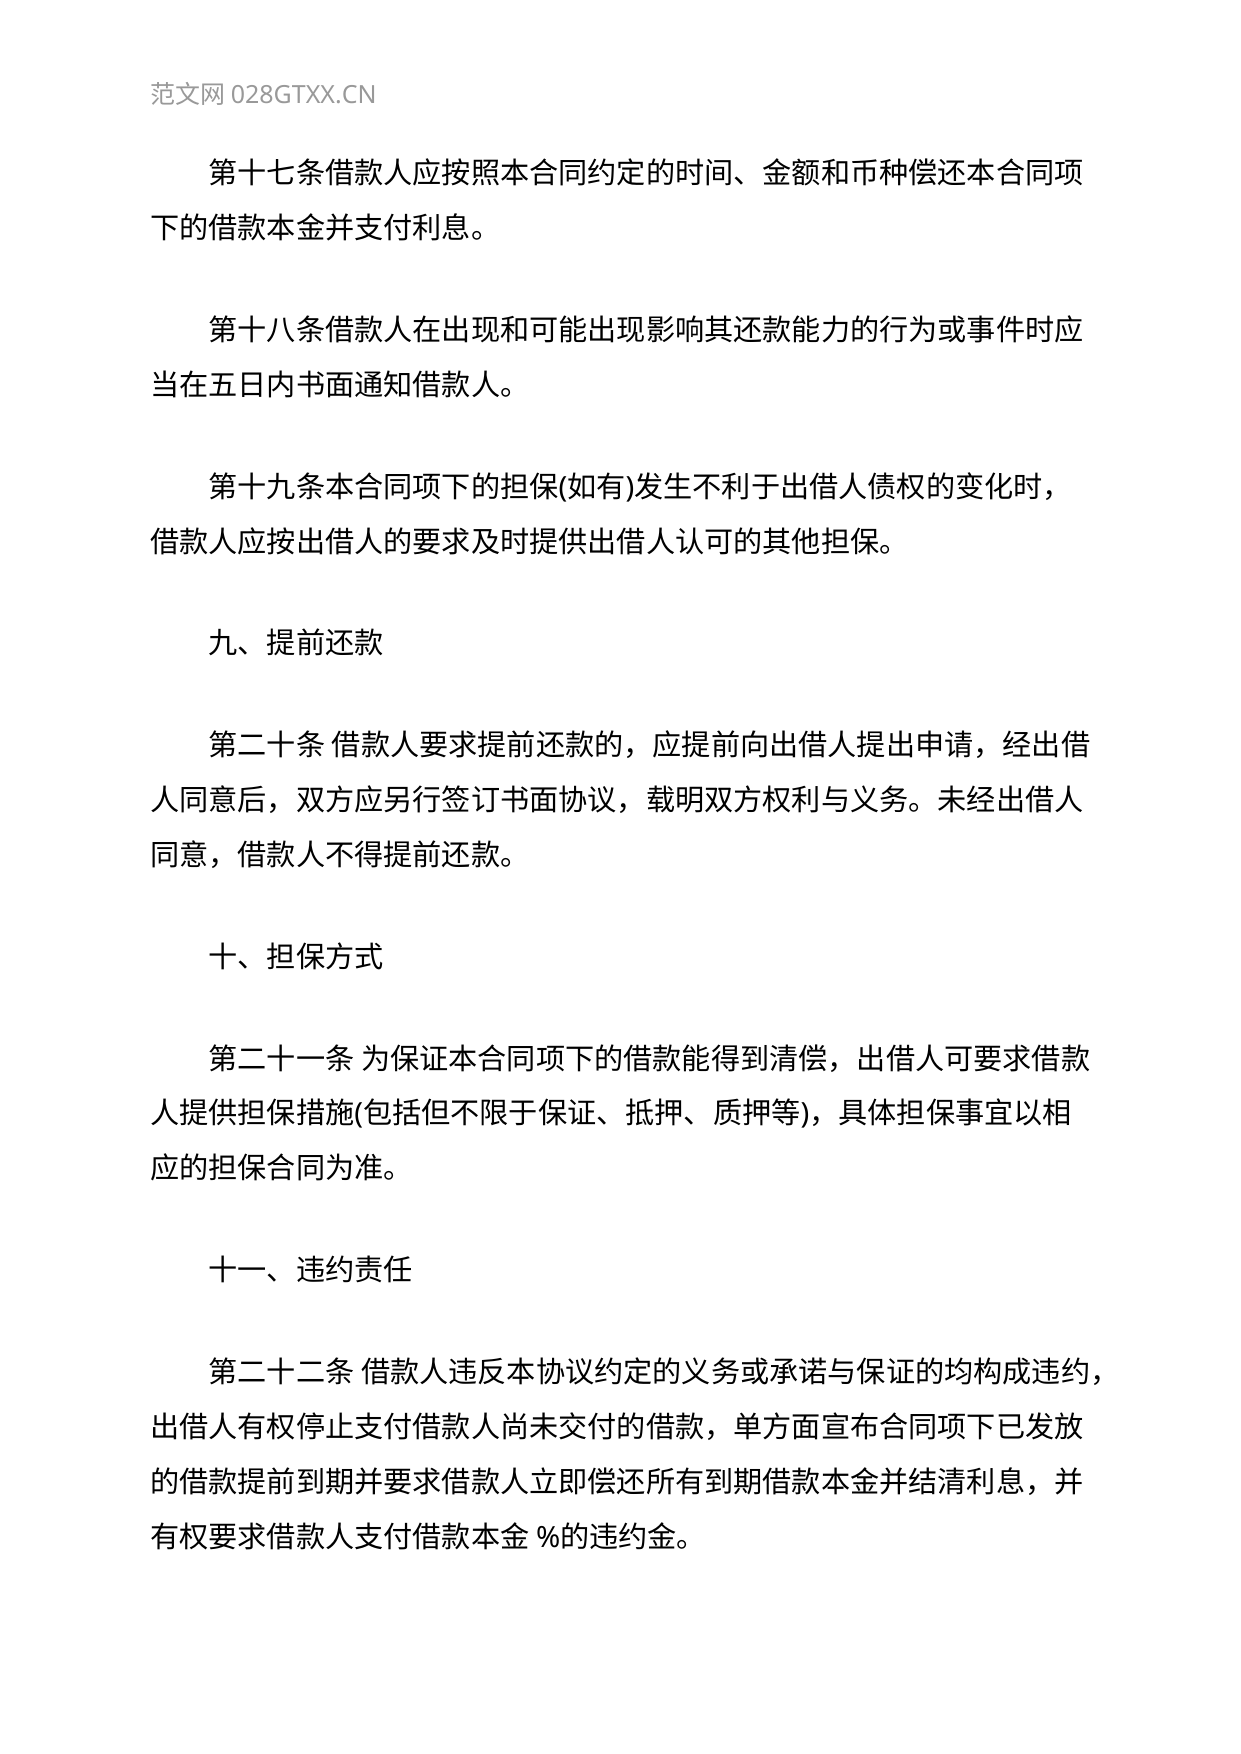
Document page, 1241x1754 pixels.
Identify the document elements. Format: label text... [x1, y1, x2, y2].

text 十一、违约责任 [150, 1247, 1090, 1289]
text 第十九条本合同项下的担保(如有)发生不利于出借人债权的变化时，借款人应按出借人的要求及时提供出借人认可的其他担保。 [150, 463, 1090, 561]
text 第二十二条 借款人违反本协议约定的义务或承诺与保证的均构成违约，出借人有权停止支付借款人尚未交付的借款，单方面宣布合同项下已发放的借款提前到期并要求借款人立即偿还所有到期借款本金并结清利息，并有权要求借款人支付借款本金 %的违约金。 [150, 1349, 1090, 1556]
text 第二十条 借款人要求提前还款的，应提前向出借人提出申请，经出借人同意后，双方应另行签订书面协议，载明双方权利与义务。未经出借人同意，借款人不得提前还款。 [150, 722, 1090, 874]
text 第二十一条 为保证本合同项下的借款能得到清偿，出借人可要求借款人提供担保措施(包括但不限于保证、抵押、质押等)，具体担保事宜以相应的担保合同为准。 [150, 1035, 1090, 1187]
text 十、担保方式 [150, 933, 1090, 976]
text 九、提前还款 [150, 620, 1090, 662]
text 第十八条借款人在出现和可能出现影响其还款能力的行为或事件时应当在五日内书面通知借款人。 [150, 307, 1090, 404]
text 第十七条借款人应按照本合同约定的时间、金额和币种偿还本合同项下的借款本金并支付利息。 [150, 150, 1090, 247]
